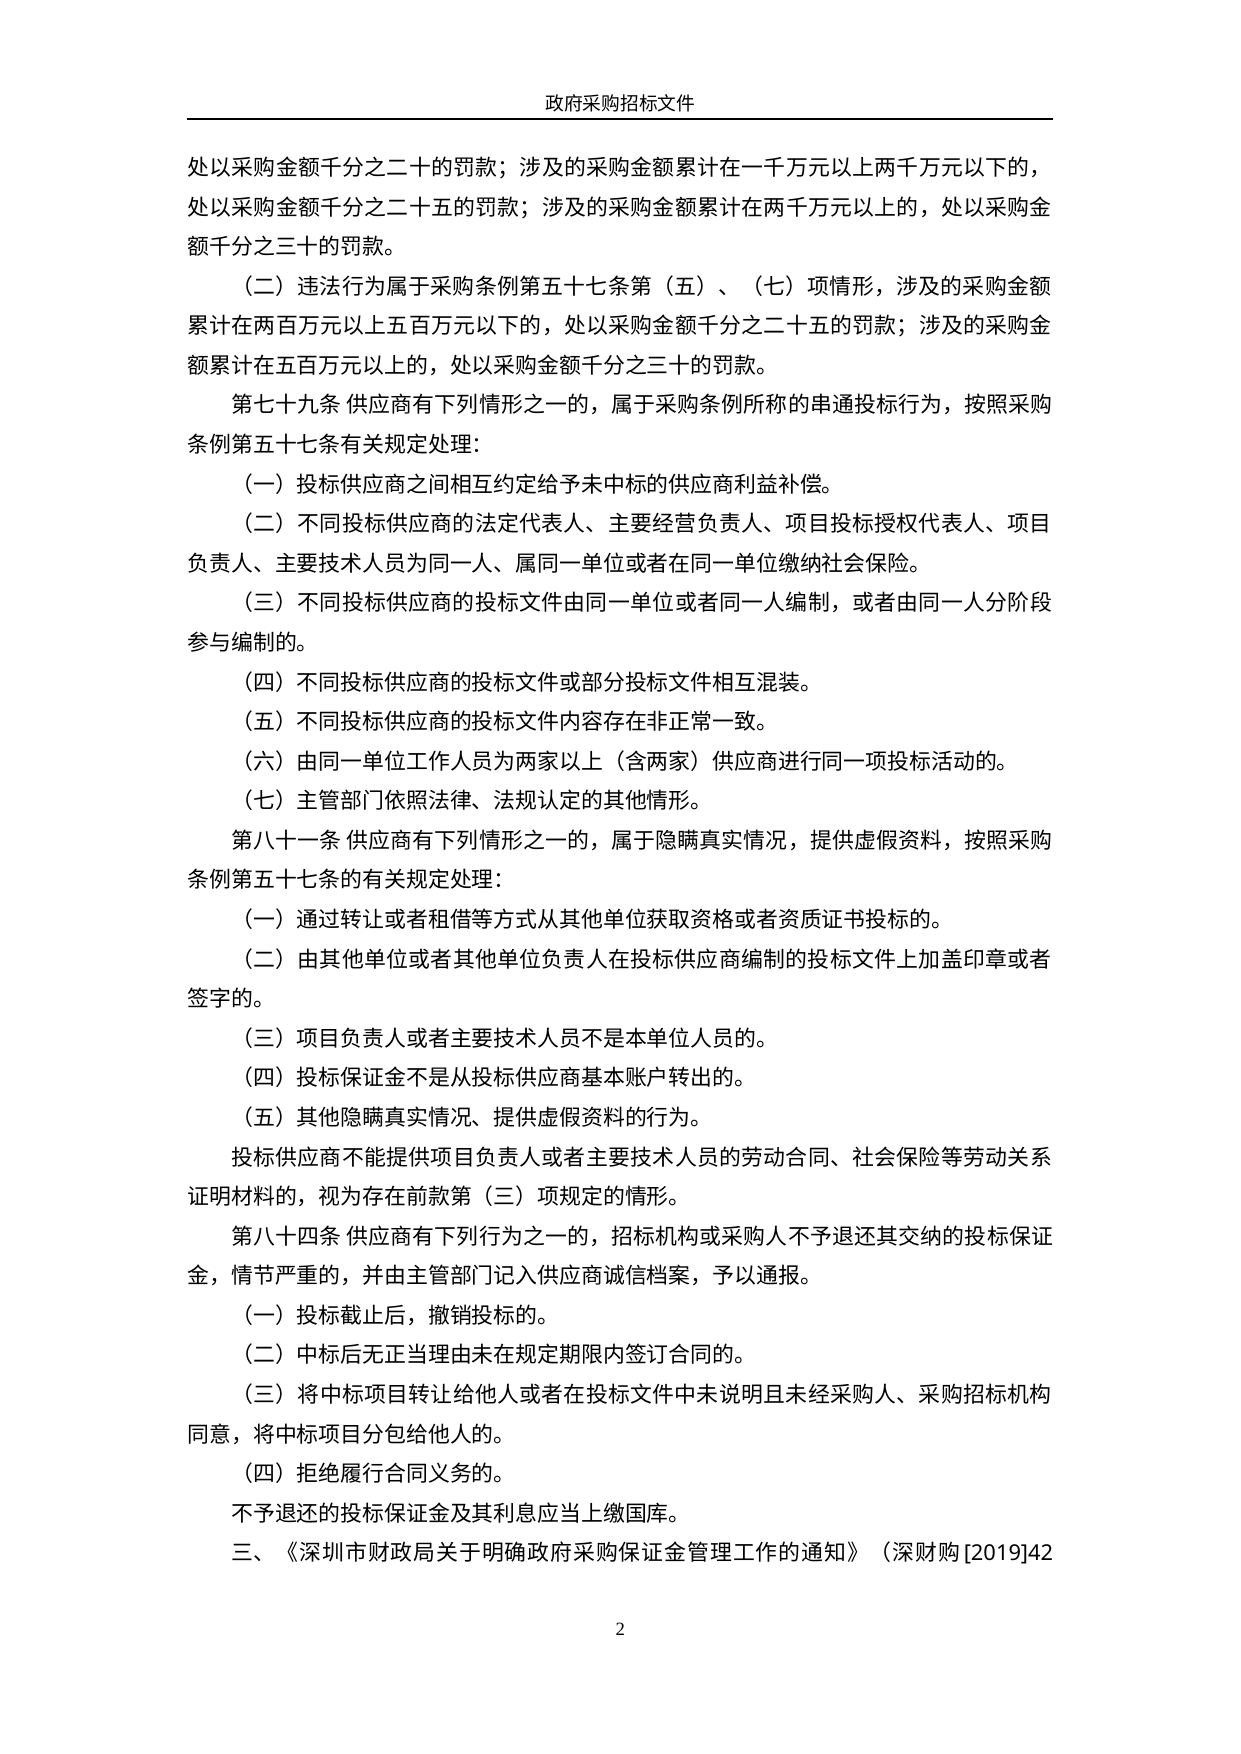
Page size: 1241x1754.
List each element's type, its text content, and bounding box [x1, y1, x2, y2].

text （二）由其他单位或者其他单位负责人在投标供应商编制的投标文件上加盖印章或者签字的。 [187, 942, 1053, 1013]
text 第七十九条 供应商有下列情形之一的，属于采购条例所称的串通投标行为，按照采购条例第五十七条有关规定处理： [187, 387, 1053, 459]
text 不予退还的投标保证金及其利息应当上缴国库。 [187, 1496, 1053, 1527]
text （四）拒绝履行合同义务的。 [187, 1456, 1053, 1488]
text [187, 150, 1053, 261]
text 第八十一条 供应商有下列情形之一的，属于隐瞒真实情况，提供虚假资料，按照采购条例第五十七条的有关规定处理： [187, 823, 1053, 894]
text （一）投标供应商之间相互约定给予未中标的供应商利益补偿。 [187, 467, 1053, 498]
text （七）主管部门依照法律、法规认定的其他情形。 [187, 783, 1053, 815]
text （一）投标截止后，撤销投标的。 [187, 1298, 1053, 1329]
text 投标供应商不能提供项目负责人或者主要技术人员的劳动合同、社会保险等劳动关系证明材料的，视为存在前款第（三）项规定的情形。 [187, 1139, 1053, 1211]
text （四）不同投标供应商的投标文件或部分投标文件相互混装。 [187, 664, 1053, 696]
text （三）将中标项目转让给他人或者在投标文件中未说明且未经采购人、采购招标机构同意，将中标项目分包给他人的。 [187, 1377, 1053, 1448]
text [187, 1535, 1053, 1567]
text （一）通过转让或者租借等方式从其他单位获取资格或者资质证书投标的。 [187, 902, 1053, 934]
text （四）投标保证金不是从投标供应商基本账户转出的。 [187, 1060, 1053, 1092]
text （五）其他隐瞒真实情况、提供虚假资料的行为。 [187, 1100, 1053, 1132]
text （二）中标后无正当理由未在规定期限内签订合同的。 [187, 1337, 1053, 1369]
text 第八十四条 供应商有下列行为之一的，招标机构或采购人不予退还其交纳的投标保证金，情节严重的，并由主管部门记入供应商诚信档案，予以通报。 [187, 1219, 1053, 1290]
text （六）由同一单位工作人员为两家以上（含两家）供应商进行同一项投标活动的。 [187, 744, 1053, 775]
text （五）不同投标供应商的投标文件内容存在非正常一致。 [187, 704, 1053, 736]
text （二）违法行为属于采购条例第五十七条第（五）、（七）项情形，涉及的采购金额累计在两百万元以上五百万元以下的，处以采购金额千分之二十五的罚款；涉及的采购金额累计在五百万元以上的，处以采购金额千分之三十的罚款。 [187, 269, 1053, 379]
text （三）不同投标供应商的投标文件由同一单位或者同一人编制，或者由同一人分阶段参与编制的。 [187, 585, 1053, 657]
text （二）不同投标供应商的法定代表人、主要经营负责人、项目投标授权代表人、项目负责人、主要技术人员为同一人、属同一单位或者在同一单位缴纳社会保险。 [187, 506, 1053, 577]
text （三）项目负责人或者主要技术人员不是本单位人员的。 [187, 1021, 1053, 1052]
